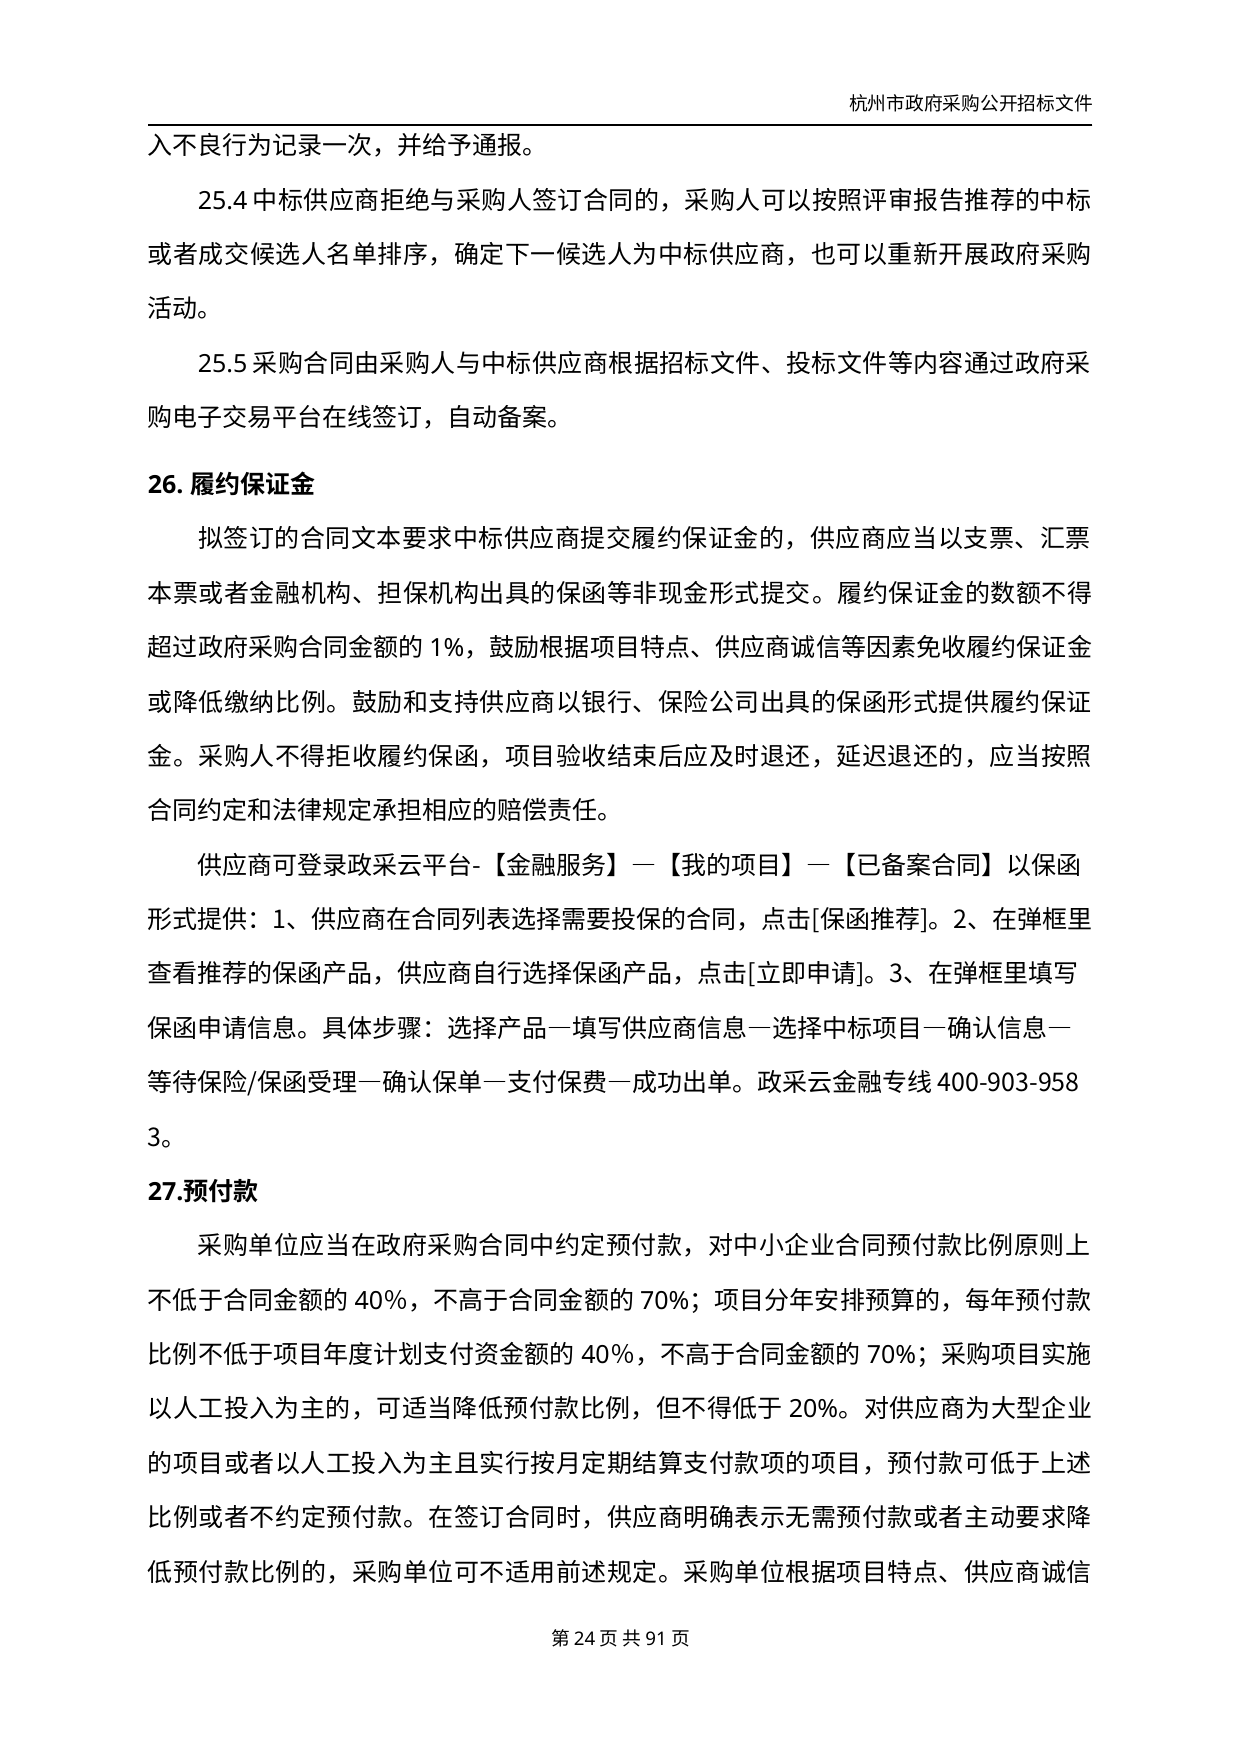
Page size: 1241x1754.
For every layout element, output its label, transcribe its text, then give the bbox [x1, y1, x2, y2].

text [148, 126, 1092, 162]
subtitle 供应商可登录政采云平台-【金融服务】—【我的项目】—【已备案合同】以保函形式提供：1、供应商在合同列表选择需要投保的合同，点击[保函推荐]。2、在弹框里查看推荐的保函产品，供应商自行选择保函产品，点击[立即申请]。3、在弹框里填写保函申请信息。具体步骤：选择产品—填写供应商信息—选择中标项目—确认信息—等待保险/保函受理—确认保单—支付保费—成功出单。政采云金融专线400-903-9583。 [148, 845, 1092, 1153]
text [148, 1226, 1092, 1588]
text 26. 履约保证金 [148, 464, 1092, 501]
text 25.4中标供应商拒绝与采购人签订合同的，采购人可以按照评审报告推荐的中标或者成交候选人名单排序，确定下一候选人为中标供应商，也可以重新开展政府采购活动。 [148, 180, 1092, 325]
text 拟签订的合同文本要求中标供应商提交履约保证金的，供应商应当以支票、汇票、本票或者金融机构、担保机构出具的保函等非现金形式提交。履约保证金的数额不得超过政府采购合同金额的1%，鼓励根据项目特点、供应商诚信等因素免收履约保证金或降低缴纳比例。鼓励和支持供应商以银行、保险公司出具的保函形式提供履约保证金。采购人不得拒收履约保函，项目验收结束后应及时退还，延迟退还的，应当按照合同约定和法律规定承担相应的赔偿责任。 [148, 519, 1092, 827]
text 25.5采购合同由采购人与中标供应商根据招标文件、投标文件等内容通过政府采购电子交易平台在线签订，自动备案。 [148, 343, 1092, 434]
subtitle 27.预付款 [148, 1171, 1092, 1208]
